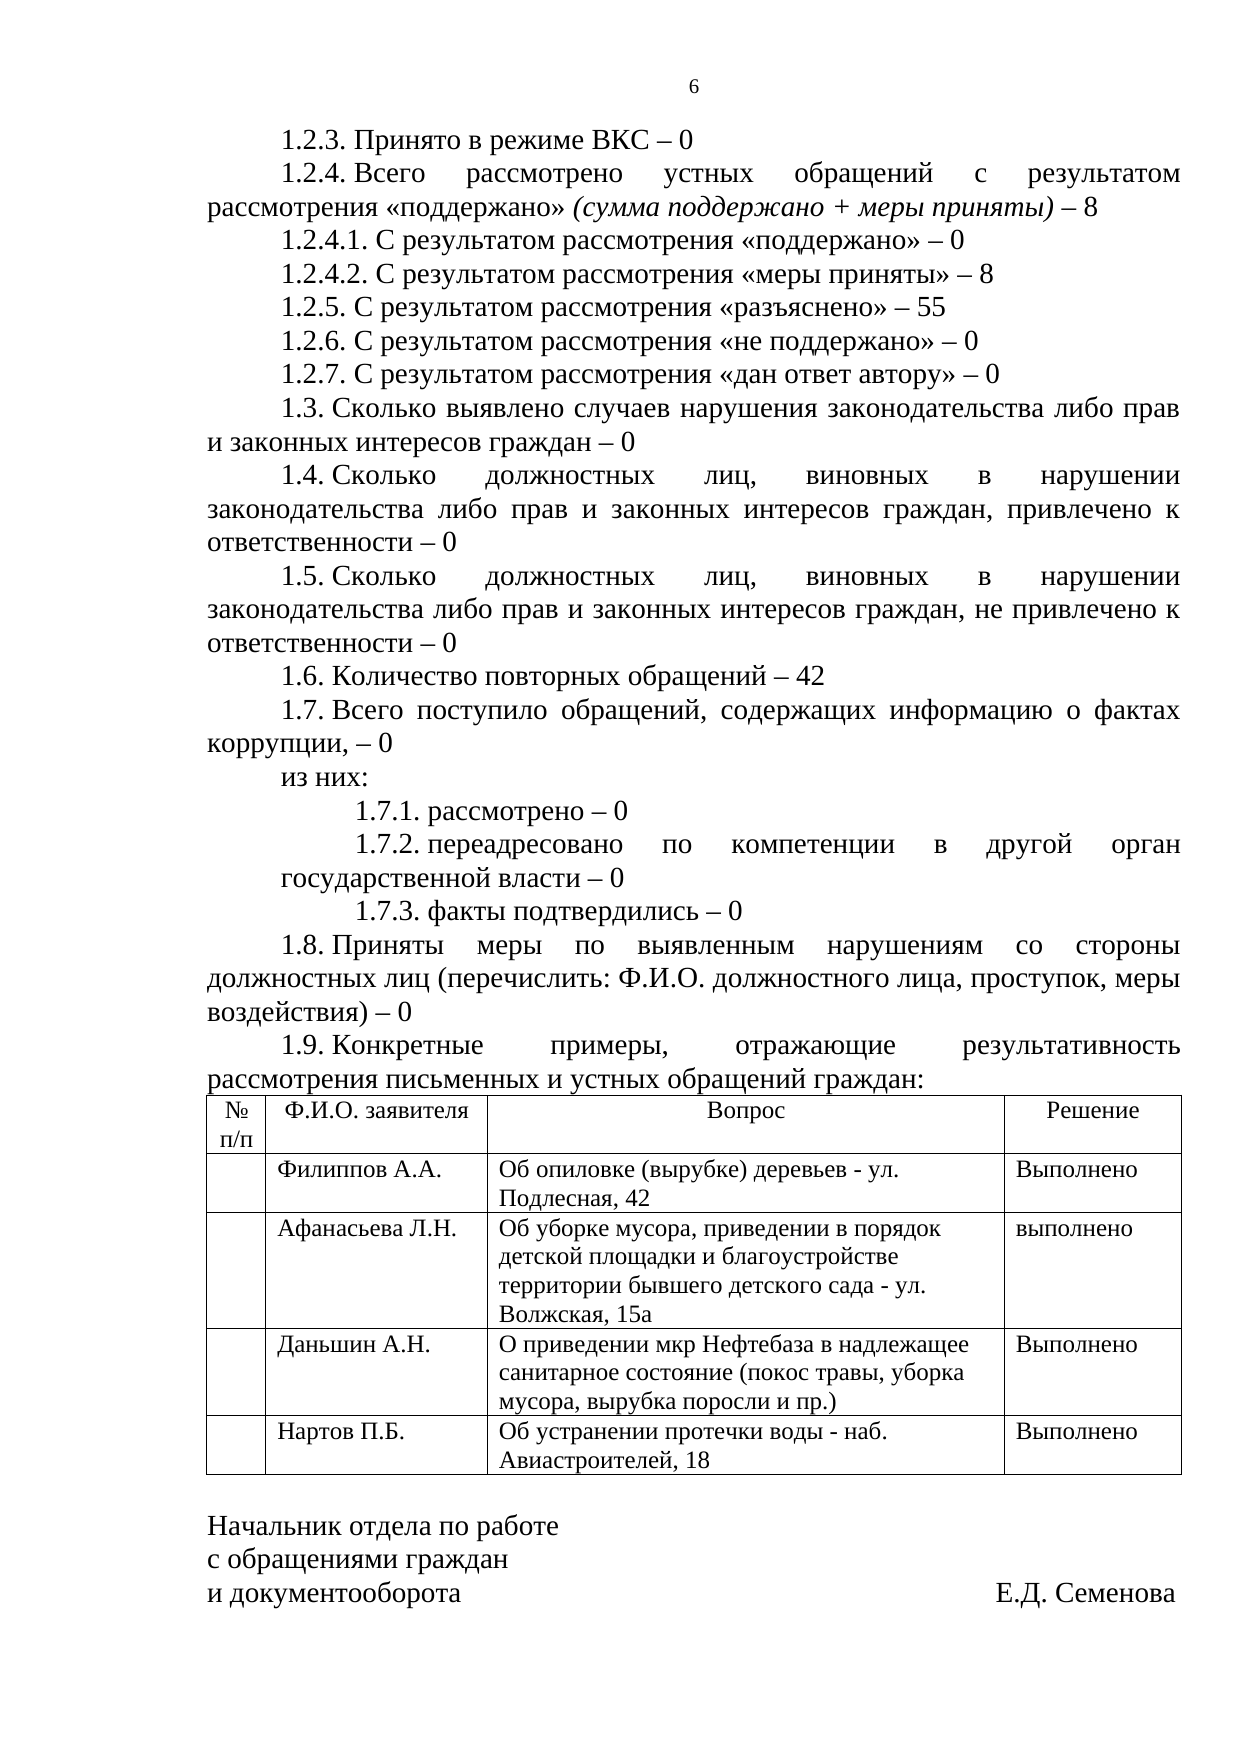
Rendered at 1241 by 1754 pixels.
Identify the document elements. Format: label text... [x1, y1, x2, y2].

table_cell Об уборке мусора, приведении в порядок детской площадки и благоустройстве территории бывшего детского сада - ул. Волжская, 15а [488, 1213, 1004, 1328]
text 1.4. Сколько должностных лиц, виновных в нарушении законодательства либо прав и законных интересов граждан, привлечено к ответственности – 0 [207, 457, 1181, 558]
table_cell Об опиловке (вырубке) деревьев - ул. Подлесная, 42 [488, 1154, 1004, 1212]
table_cell Филиппов А.А. [266, 1154, 487, 1212]
text 1.2.3. Принято в режиме ВКС – 0 [207, 122, 1181, 155]
text 1.5. Сколько должностных лиц, виновных в нарушении законодательства либо прав и законных интересов граждан, не привлечено к ответственности – 0 [207, 558, 1181, 658]
text 1.2.5. С результатом рассмотрения «разъяснено» – 55 [207, 289, 1181, 323]
table_header Вопрос [488, 1096, 1004, 1153]
table_cell Нартов П.Б. [266, 1416, 487, 1473]
table_cell [207, 1416, 265, 1473]
text 1.3. Сколько выявлено случаев нарушения законодательства либо прав и законных интересов граждан – 0 [207, 390, 1181, 457]
text из них: [207, 759, 1181, 793]
table_cell [207, 1213, 265, 1328]
table_cell выполнено [1005, 1213, 1181, 1328]
table_cell Выполнено [1005, 1154, 1181, 1212]
table_header № п/п [207, 1096, 265, 1153]
table_header Решение [1005, 1096, 1181, 1153]
text 1.6. Количество повторных обращений – 42 [207, 658, 1181, 692]
table_cell [207, 1329, 265, 1415]
text 1.7.3. факты подтвердились – 0 [281, 893, 1181, 927]
text с обращениями граждан [207, 1542, 1181, 1575]
table_cell [207, 1154, 265, 1212]
text 1.2.4.2. С результатом рассмотрения «меры приняты» – 8 [207, 256, 1181, 289]
text 1.2.4. Всего рассмотрено устных обращений с результатом рассмотрения «поддержано» (сумма поддержано + меры приняты) – 8 [207, 155, 1181, 222]
table_cell Об устранении протечки воды - наб. Авиастроителей, 18 [488, 1416, 1004, 1473]
text 1.7.2. переадресовано по компетенции в другой орган государственной власти – 0 [281, 826, 1181, 893]
text Начальник отдела по работе [207, 1508, 1181, 1542]
text 1.8. Приняты меры по выявленным нарушениям со стороны должностных лиц (перечислить: Ф.И.О. должностного лица, проступок, меры воздействия) – 0 [207, 927, 1181, 1027]
text и документооборота Е.Д. Семенова [207, 1575, 1181, 1609]
table_cell Выполнено [1005, 1416, 1181, 1473]
table_cell Выполнено [1005, 1329, 1181, 1415]
table_cell Афанасьева Л.Н. [266, 1213, 487, 1328]
text 1.9. Конкретные примеры, отражающие результативность рассмотрения письменных и устных обращений граждан: [207, 1027, 1181, 1094]
text 1.2.6. С результатом рассмотрения «не поддержано» – 0 [207, 323, 1181, 357]
text 1.2.7. С результатом рассмотрения «дан ответ автору» – 0 [207, 357, 1181, 390]
text 1.7. Всего поступило обращений, содержащих информацию о фактах коррупции, – 0 [207, 692, 1181, 759]
table_cell Даньшин А.Н. [266, 1329, 487, 1415]
text 1.2.4.1. С результатом рассмотрения «поддержано» – 0 [207, 222, 1181, 256]
table_header Ф.И.О. заявителя [266, 1096, 487, 1153]
table_cell О приведении мкр Нефтебаза в надлежащее санитарное состояние (покос травы, уборка мусора, вырубка поросли и пр.) [488, 1329, 1004, 1415]
text 1.7.1. рассмотрено – 0 [281, 793, 1181, 826]
